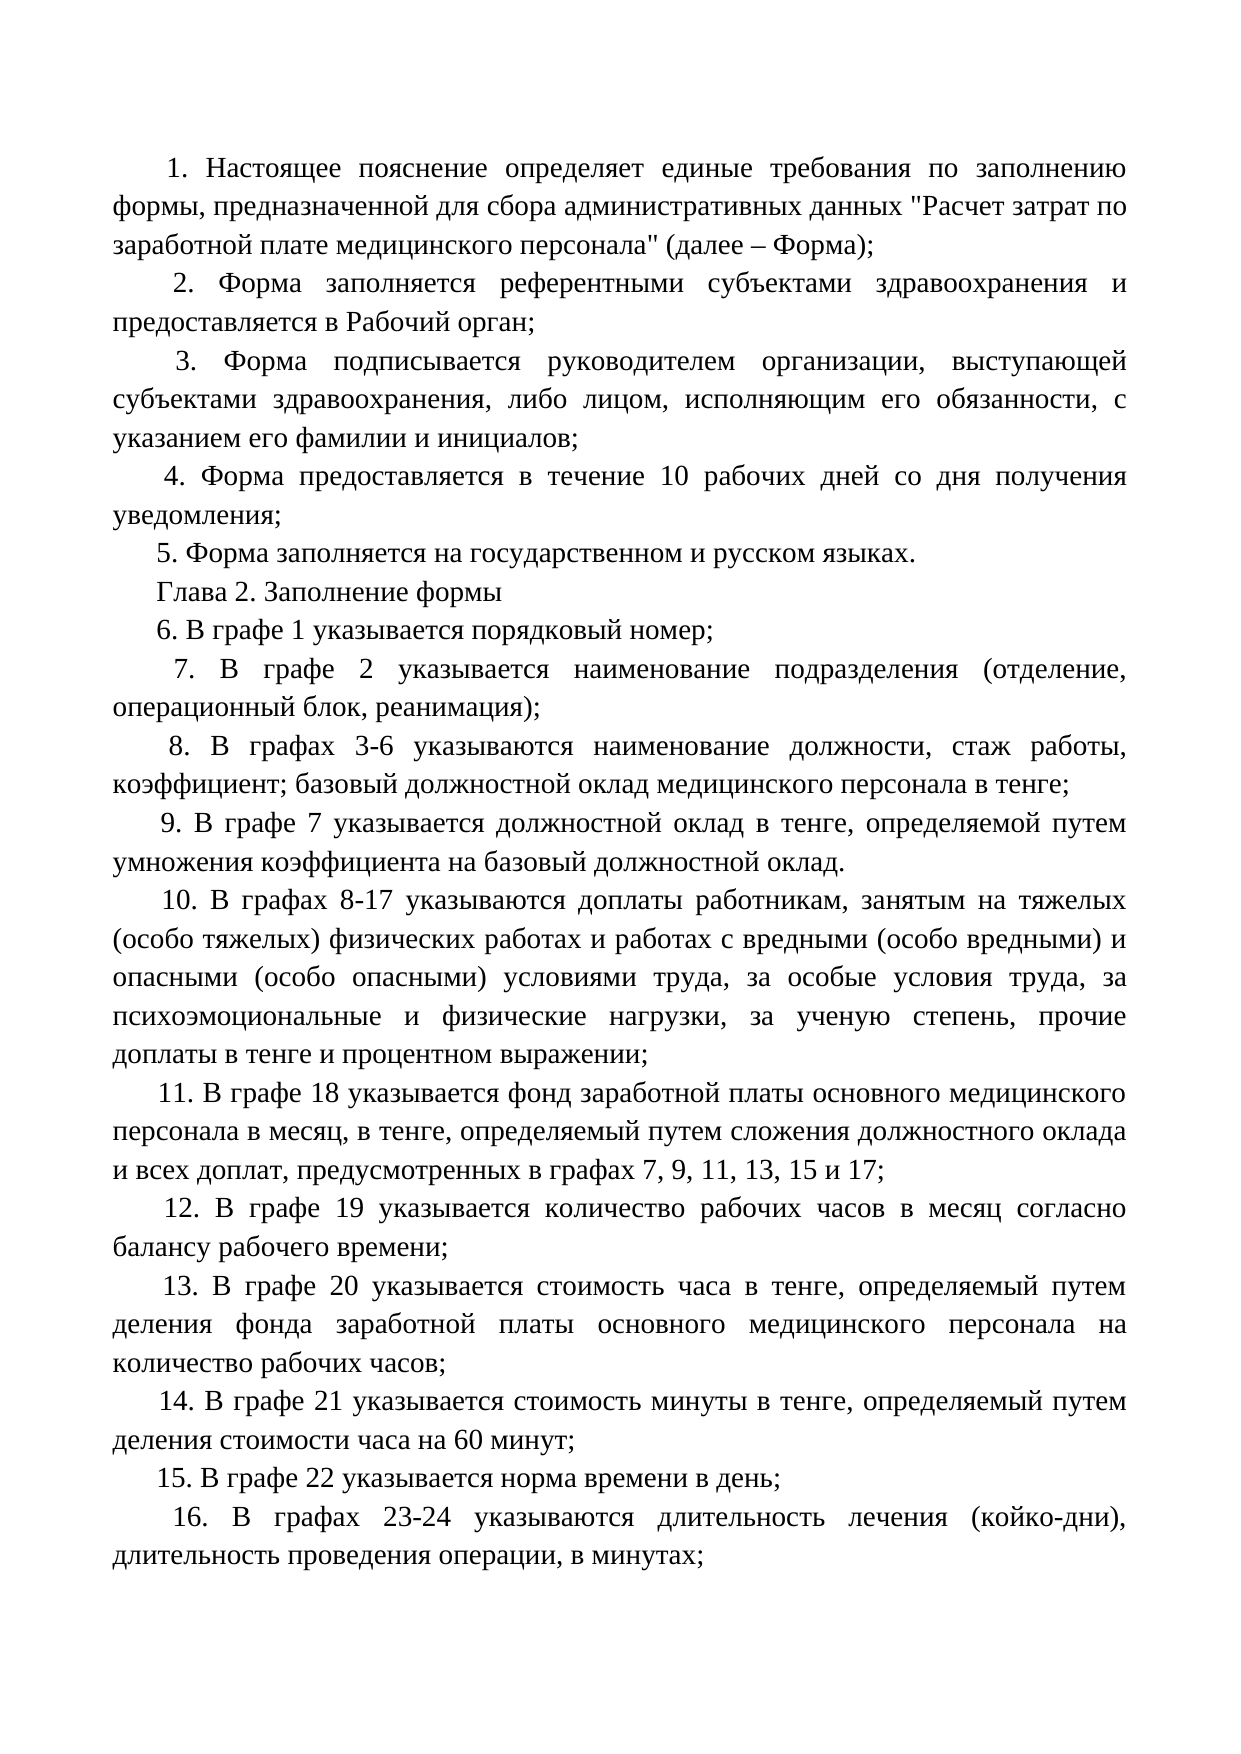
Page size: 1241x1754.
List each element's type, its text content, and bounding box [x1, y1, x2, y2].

text Глава 2. Заполнение формы [112, 574, 1128, 607]
text 14. В графе 21 указывается стоимость минуты в тенге, определяемый путем деления стоимости часа на 60 минут; [112, 1383, 1128, 1455]
text 6. В графе 1 указывается порядковый номер; [112, 612, 1128, 646]
text 13. В графе 20 указывается стоимость часа в тенге, определяемый путем деления фонда заработной платы основного медицинского персонала на количество рабочих часов; [112, 1268, 1128, 1378]
text 10. В графах 8-17 указываются доплаты работникам, занятым на тяжелых (особо тяжелых) физических работах и работах с вредными (особо вредными) и опасными (особо опасными) условиями труда, за особые условия труда, за психоэмоциональные и физические нагрузки, за ученую степень, прочие доплаты в тенге и процентном выражении; [112, 882, 1128, 1070]
text 7. В графе 2 указывается наименование подразделения (отделение, операционный блок, реанимация); [112, 651, 1128, 723]
text 3. Форма подписывается руководителем организации, выступающей субъектами здравоохранения, либо лицом, исполняющим его обязанности, с указанием его фамилии и инициалов; [112, 343, 1128, 453]
text 11. В графе 18 указывается фонд заработной платы основного медицинского персонала в месяц, в тенге, определяемый путем сложения должностного оклада и всех доплат, предусмотренных в графах 7, 9, 11, 13, 15 и 17; [112, 1075, 1128, 1186]
text 2. Форма заполняется референтными субъектами здравоохранения и предоставляется в Рабочий орган; [112, 266, 1128, 338]
text 12. В графе 19 указывается количество рабочих часов в месяц согласно балансу рабочего времени; [112, 1191, 1128, 1263]
text 1. Настоящее пояснение определяет единые требования по заполнению формы, предназначенной для сбора административных данных "Расчет затрат по заработной плате медицинского персонала" (далее – Форма); [112, 150, 1128, 261]
text 8. В графах 3-6 указываются наименование должности, стаж работы, коэффициент; базовый должностной оклад медицинского персонала в тенге; [112, 728, 1128, 800]
text 16. В графах 23-24 указываются длительность лечения (койко-дни), длительность проведения операции, в минутах; [112, 1499, 1128, 1571]
text 4. Форма предоставляется в течение 10 рабочих дней со дня получения уведомления; [112, 458, 1128, 530]
text 15. В графе 22 указывается норма времени в день; [112, 1460, 1128, 1494]
text 9. В графе 7 указывается должностной оклад в тенге, определяемой путем умножения коэффициента на базовый должностной оклад. [112, 805, 1128, 877]
text 5. Форма заполняется на государственном и русском языках. [112, 535, 1128, 569]
